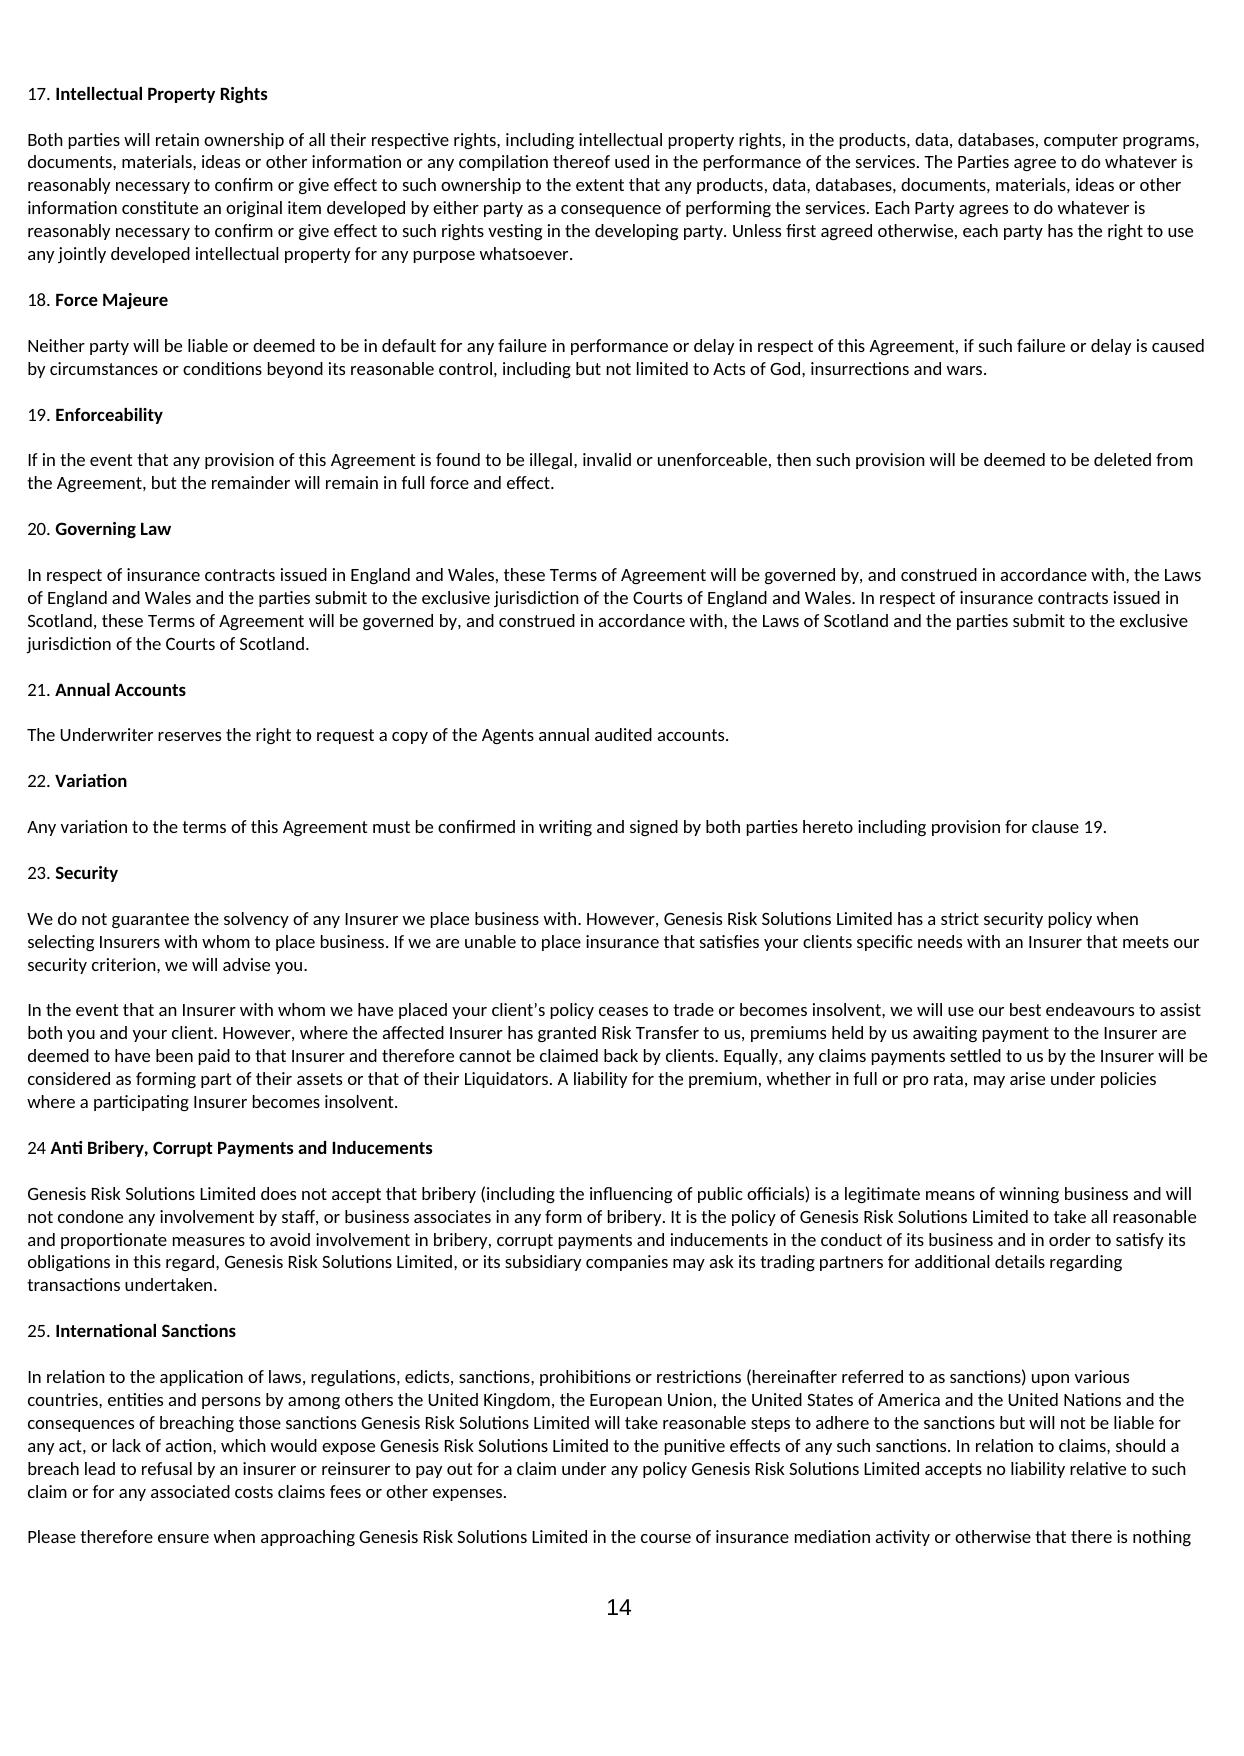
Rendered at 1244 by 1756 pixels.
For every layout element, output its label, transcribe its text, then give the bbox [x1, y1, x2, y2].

text Both parties will retain ownership of all their respective rights, including intellectual property rights, in the products, data, databases, computer programs, documents, materials, ideas or other information or any compilation thereof used in the performance of the services. The Parties agree to do whatever is reasonably necessary to confirm or give effect to such ownership to the extent that any products, data, databases, documents, materials, ideas or other information constitute an original item developed by either party as a consequence of performing the services. Each Party agrees to do whatever is reasonably necessary to confirm or give effect to such rights vesting in the developing party. Unless first agreed otherwise, each party has the right to use any jointly developed intellectual property for any purpose whatsoever. [27, 128, 1211, 265]
text 21. Annual Accounts [27, 678, 1211, 701]
text 18. Force Majeure [27, 288, 1211, 311]
text 17. Intellectual Property Rights [27, 82, 1211, 105]
text 25. International Sanctions [27, 1319, 1211, 1342]
text In the event that an Insurer with whom we have placed your client’s policy ceases to trade or becomes insolvent, we will use our best endeavours to assist both you and your client. However, where the affected Insurer has granted Risk Transfer to us, premiums held by us awaiting payment to the Insurer are deemed to have been paid to that Insurer and therefore cannot be claimed back by clients. Equally, any claims payments settled to us by the Insurer will be considered as forming part of their assets or that of their Liquidators. A liability for the premium, whether in full or pro rata, may arise under policies where a participating Insurer becomes insolvent. [27, 999, 1211, 1113]
text 20. Governing Law [27, 517, 1211, 540]
text 23. Security [27, 861, 1211, 884]
text In respect of insurance contracts issued in England and Wales, these Terms of Agreement will be governed by, and construed in accordance with, the Laws of England and Wales and the parties submit to the exclusive jurisdiction of the Courts of England and Wales. In respect of insurance contracts issued in Scotland, these Terms of Agreement will be governed by, and construed in accordance with, the Laws of Scotland and the parties submit to the exclusive jurisdiction of the Courts of Scotland. [27, 563, 1211, 655]
text If in the event that any provision of this Agreement is found to be illegal, invalid or unenforceable, then such provision will be deemed to be deleted from the Agreement, but the remainder will remain in full force and effect. [27, 449, 1211, 494]
text 19. Enforceability [27, 403, 1211, 426]
text 22. Variation [27, 769, 1211, 792]
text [27, 1526, 1211, 1549]
text We do not guarantee the solvency of any Insurer we place business with. However, Genesis Risk Solutions Limited has a strict security policy when selecting Insurers with whom to place business. If we are unable to place insurance that satisfies your clients specific needs with an Insurer that meets our security criterion, we will advise you. [27, 907, 1211, 976]
text The Underwriter reserves the right to request a copy of the Agents annual audited accounts. [27, 724, 1211, 747]
text Any variation to the terms of this Agreement must be confirmed in writing and signed by both parties hereto including provision for clause 19. [27, 815, 1211, 838]
text Genesis Risk Solutions Limited does not accept that bribery (including the influencing of public officials) is a legitimate means of winning business and will not condone any involvement by staff, or business associates in any form of bribery. It is the policy of Genesis Risk Solutions Limited to take all reasonable and proportionate measures to avoid involvement in bribery, corrupt payments and inducements in the conduct of its business and in order to satisfy its obligations in this regard, Genesis Risk Solutions Limited, or its subsidiary companies may ask its trading partners for additional details regarding transactions undertaken. [27, 1182, 1211, 1297]
text Neither party will be liable or deemed to be in default for any failure in performance or delay in respect of this Agreement, if such failure or delay is caused by circumstances or conditions beyond its reasonable control, including but not limited to Acts of God, insurrections and wars. [27, 334, 1211, 380]
text In relation to the application of laws, regulations, edicts, sanctions, prohibitions or restrictions (hereinafter referred to as sanctions) upon various countries, entities and persons by among others the United Kingdom, the European Union, the United States of America and the United Nations and the consequences of breaching those sanctions Genesis Risk Solutions Limited will take reasonable steps to adhere to the sanctions but will not be liable for any act, or lack of action, which would expose Genesis Risk Solutions Limited to the punitive effects of any such sanctions. In relation to claims, should a breach lead to refusal by an insurer or reinsurer to pay out for a claim under any policy Genesis Risk Solutions Limited accepts no liability relative to such claim or for any associated costs claims fees or other expenses. [27, 1365, 1211, 1503]
text 24 Anti Bribery, Corrupt Payments and Inducements [27, 1136, 1211, 1159]
